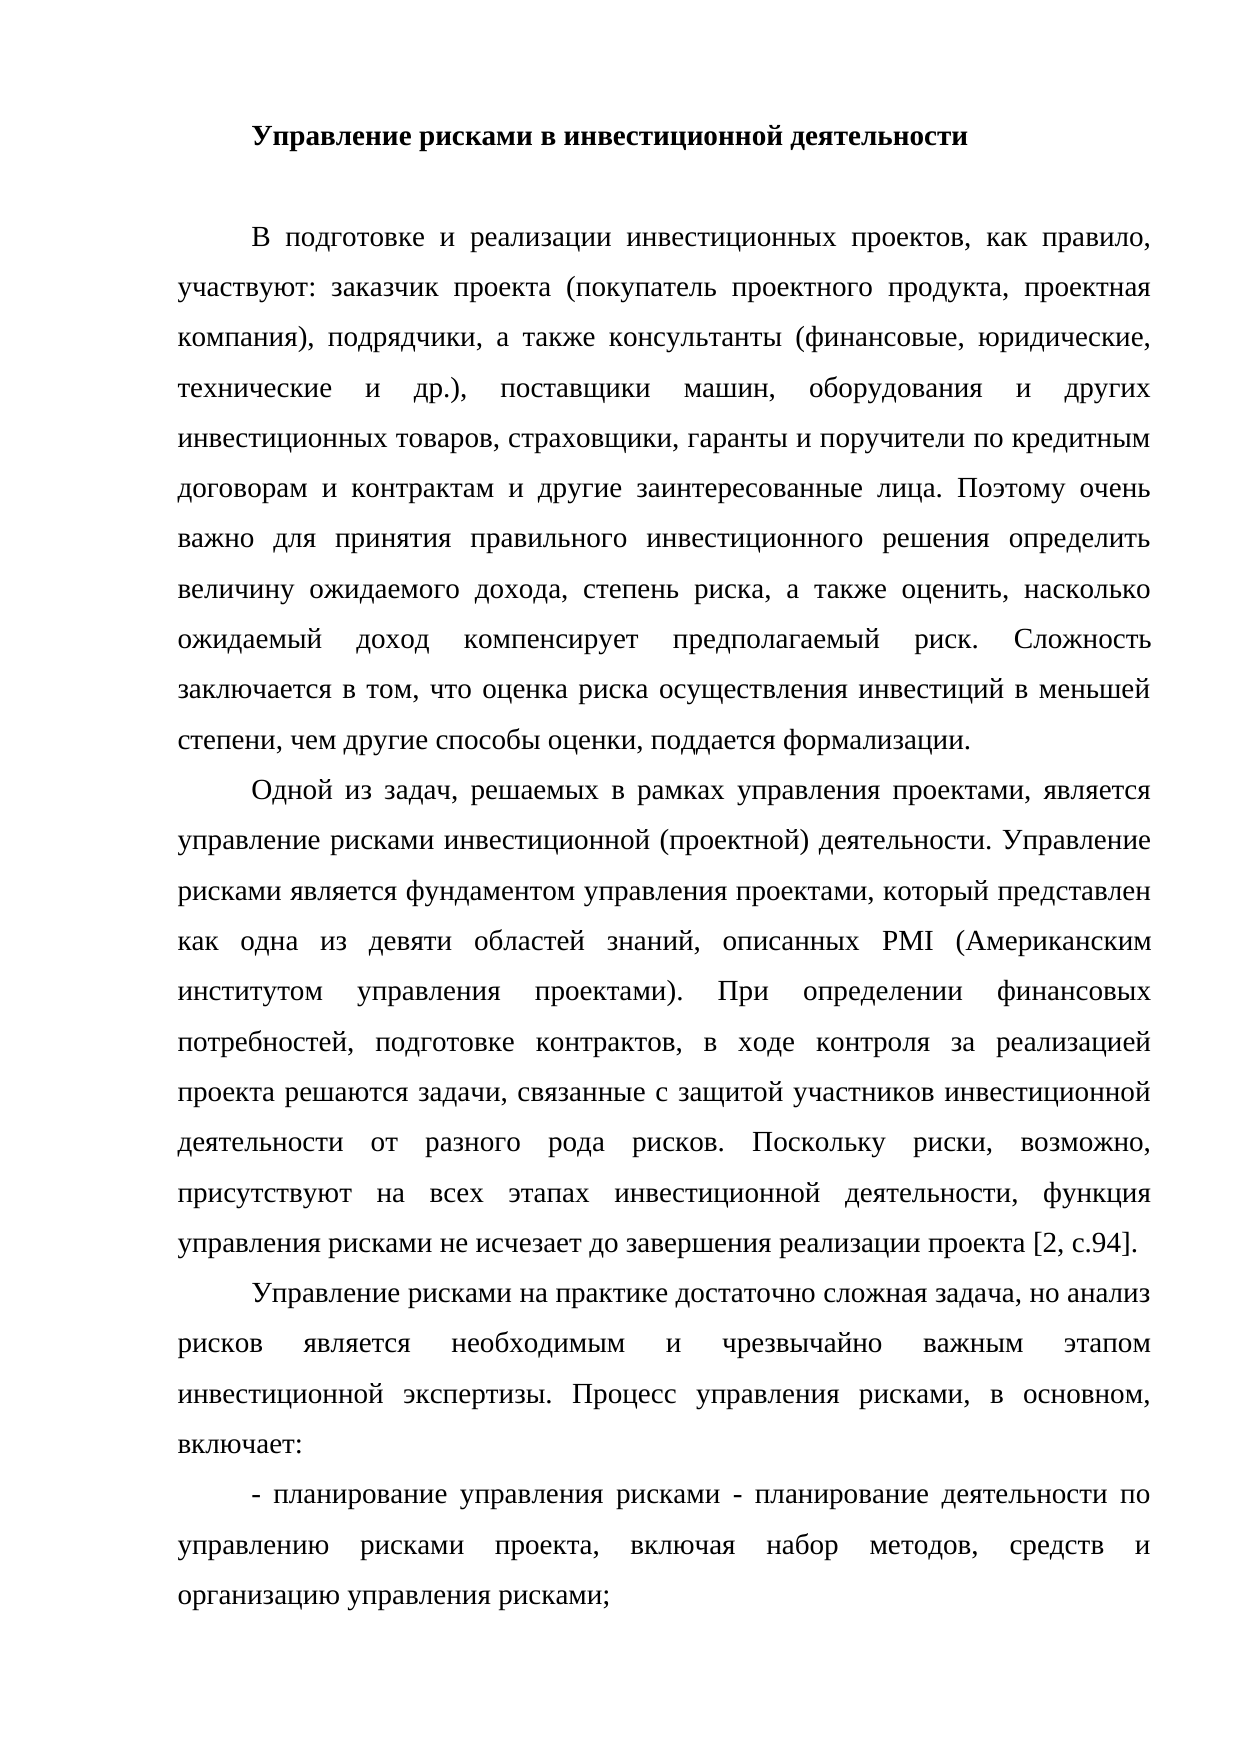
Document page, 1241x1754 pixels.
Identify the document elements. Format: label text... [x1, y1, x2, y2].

text - планирование управления рисками - планирование деятельности по управлению рисками проекта, включая набор методов, средств и организацию управления рисками; [177, 1477, 1152, 1611]
text Одной из задач, решаемых в рамках управления проектами, является управление рисками инвестиционной (проектной) деятельности. Управление рисками является фундаментом управления проектами, который представлен как одна из девяти областей знаний, описанных PMI (Американским институтом управления проектами). При определении финансовых потребностей, подготовке контрактов, в ходе контроля за реализацией проекта решаются задачи, связанные с защитой участников инвестиционной деятельности от разного рода рисков. Поскольку риски, возможно, присутствуют на всех этапах инвестиционной деятельности, функция управления рисками не исчезает до завершения реализации проекта [2, с.94]. [177, 772, 1152, 1258]
text Управление рисками в инвестиционной деятельности [177, 118, 1152, 152]
text В подготовке и реализации инвестиционных проектов, как правило, участвуют: заказчик проекта (покупатель проектного продукта, проектная компания), подрядчики, а также консультанты (финансовые, юридические, технические и др.), поставщики машин, оборудования и других инвестиционных товаров, страховщики, гаранты и поручители по кредитным договорам и контрактам и другие заинтересованные лица. Поэтому очень важно для принятия правильного инвестиционного решения определить величину ожидаемого дохода, степень риска, а также оценить, насколько ожидаемый доход компенсирует предполагаемый риск. Сложность заключается в том, что оценка риска осуществления инвестиций в меньшей степени, чем другие способы оценки, поддается формализации. [177, 219, 1152, 755]
text Управление рисками на практике достаточно сложная задача, но анализ рисков является необходимым и чрезвычайно важным этапом инвестиционной экспертизы. Процесс управления рисками, в основном, включает: [177, 1275, 1152, 1460]
